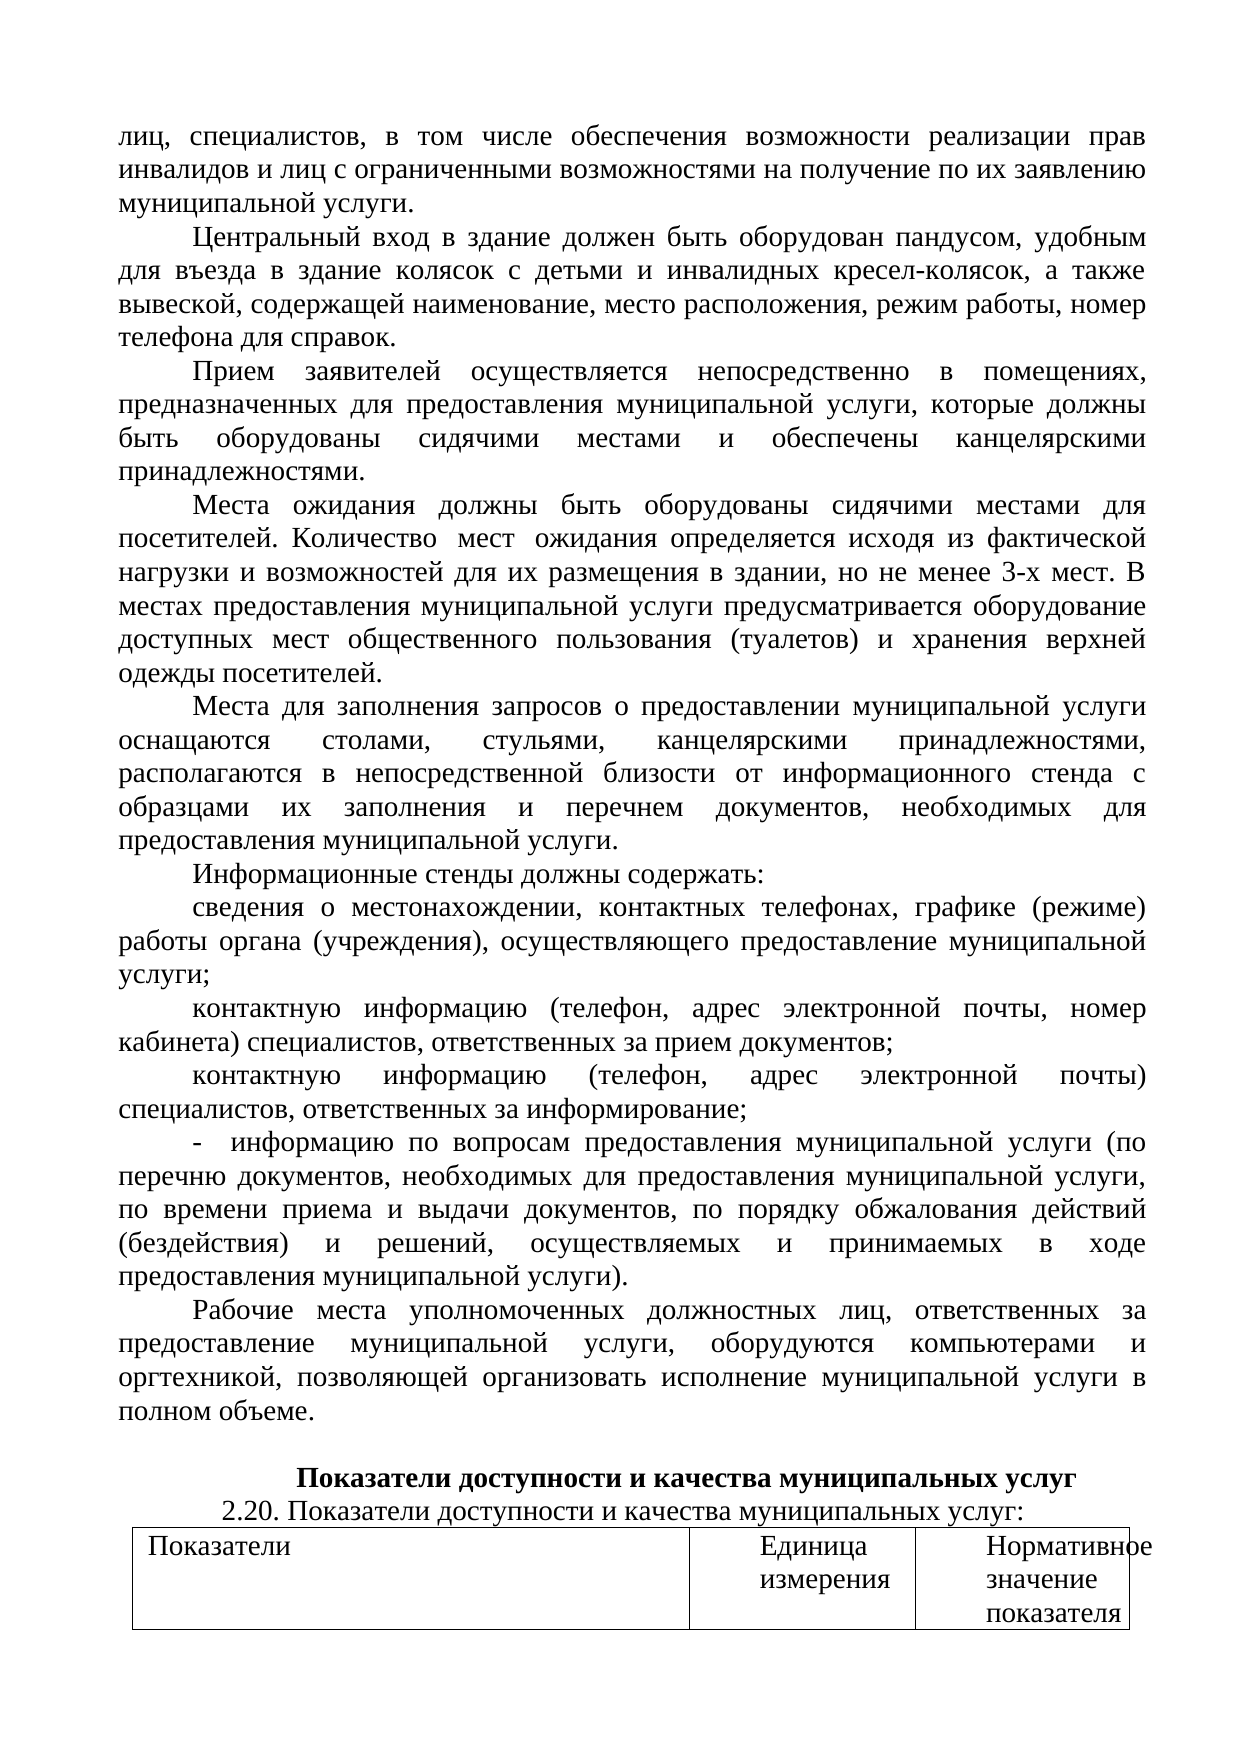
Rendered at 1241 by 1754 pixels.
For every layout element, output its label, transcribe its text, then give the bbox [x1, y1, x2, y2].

text - информацию по вопросам предоставления муниципальной услуги (по перечню документов, необходимых для предоставления муниципальной услуги, по времени приема и выдачи документов, по порядку обжалования действий (бездействия) и решений, осуществляемых и принимаемых в ходе предоставления муниципальной услуги). [118, 1124, 1147, 1292]
table_header Единица измерения [690, 1528, 915, 1628]
text Места для заполнения запросов о предоставлении муниципальной услуги оснащаются столами, стульями, канцелярскими принадлежностями, располагаются в непосредственной близости от информационного стенда с образцами их заполнения и перечнем документов, необходимых для предоставления муниципальной услуги. [118, 688, 1147, 856]
table_header Показатели [133, 1528, 689, 1628]
text Показатели доступности и качества муниципальных услуг [148, 1460, 1152, 1493]
text контактную информацию (телефон, адрес электронной почты, номер кабинета) специалистов, ответственных за прием документов; [118, 990, 1147, 1057]
text 2.20. Показатели доступности и качества муниципальных услуг: [148, 1493, 1152, 1527]
text Места ожидания должны быть оборудованы сидячими местами для посетителей. Количество мест ожидания определяется исходя из фактической нагрузки и возможностей для их размещения в здании, но не менее 3-х мест. В местах предоставления муниципальной услуги предусматривается оборудование доступных мест общественного пользования (туалетов) и хранения верхней одежды посетителей. [118, 487, 1147, 688]
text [118, 118, 1147, 219]
text Прием заявителей осуществляется непосредственно в помещениях, предназначенных для предоставления муниципальной услуги, которые должны быть оборудованы сидячими местами и обеспечены канцелярскими принадлежностями. [118, 353, 1147, 487]
text Рабочие места уполномоченных должностных лиц, ответственных за предоставление муниципальной услуги, оборудуются компьютерами и оргтехникой, позволяющей организовать исполнение муниципальной услуги в полном объеме. [118, 1292, 1147, 1426]
table_header Нормативное значение показателя [916, 1528, 1129, 1628]
text сведения о местонахождении, контактных телефонах, графике (режиме) работы органа (учреждения), осуществляющего предоставление муниципальной услуги; [118, 889, 1147, 990]
text Центральный вход в здание должен быть оборудован пандусом, удобным для въезда в здание колясок с детьми и инвалидных кресел-колясок, а также вывеской, содержащей наименование, место расположения, режим работы, номер телефона для справок. [118, 219, 1147, 353]
text Информационные стенды должны содержать: [118, 856, 1147, 889]
text контактную информацию (телефон, адрес электронной почты) специалистов, ответственных за информирование; [118, 1057, 1147, 1124]
